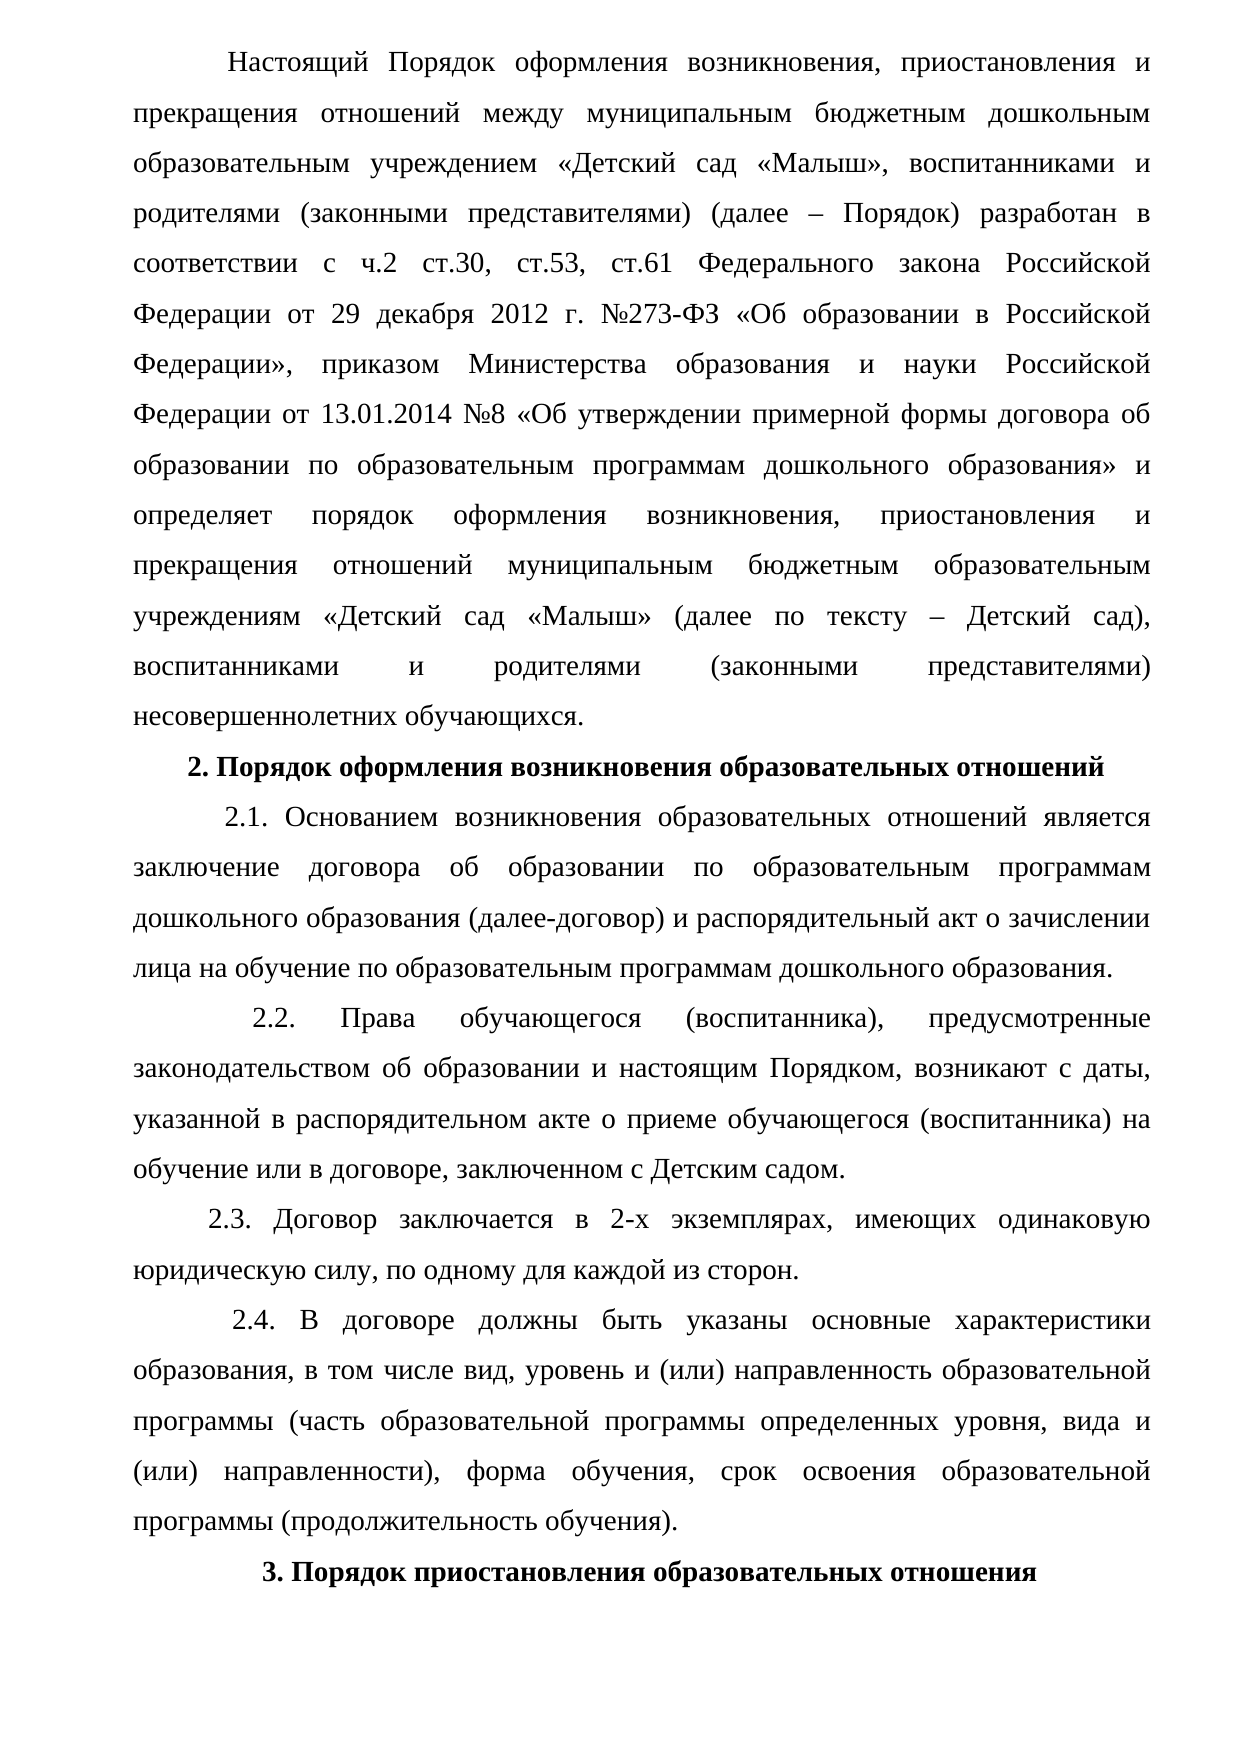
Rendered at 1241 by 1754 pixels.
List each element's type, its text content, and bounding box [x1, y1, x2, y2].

text 2.1. Основанием возникновения образовательных отношений является заключение договора об образовании по образовательным программам дошкольного образования (далее-договор) и распорядительный акт о зачислении лица на обучение по образовательным программам дошкольного образования. [133, 799, 1152, 983]
text 2.4. В договоре должны быть указаны основные характеристики образования, в том числе вид, уровень и (или) направленность образовательной программы (часть образовательной программы определенных уровня, вида и (или) направленности), форма обучения, срок освоения образовательной программы (продолжительность обучения). [133, 1302, 1152, 1537]
text 3. Порядок приостановления образовательных отношения [133, 1554, 1152, 1587]
text 2. Порядок оформления возникновения образовательных отношений [133, 749, 1152, 782]
text 2.3. Договор заключается в 2-х экземплярах, имеющих одинаковую юридическую силу, по одному для каждой из сторон. [133, 1202, 1152, 1285]
text 2.2. Права обучающегося (воспитанника), предусмотренные законодательством об образовании и настоящим Порядком, возникают с даты, указанной в распорядительном акте о приеме обучающегося (воспитанника) на обучение или в договоре, заключенном с Детским садом. [133, 1000, 1152, 1185]
text Настоящий Порядок оформления возникновения, приостановления и прекращения отношений между муниципальным бюджетным дошкольным образовательным учреждением «Детский сад «Малыш», воспитанниками и родителями (законными представителями) (далее – Порядок) разработан в соответствии с ч.2 ст.30, ст.53, ст.61 Федерального закона Российской Федерации от 29 декабря 2012 г. №273-ФЗ «Об образовании в Российской Федерации», приказом Министерства образования и науки Российской Федерации от 13.01.2014 №8 «Об утверждении примерной формы договора об образовании по образовательным программам дошкольного образования» и определяет порядок оформления возникновения, приостановления и прекращения отношений муниципальным бюджетным образовательным учреждениям «Детский сад «Малыш» (далее по тексту – Детский сад), воспитанниками и родителями (законными представителями) несовершеннолетних обучающихся. [133, 44, 1152, 732]
